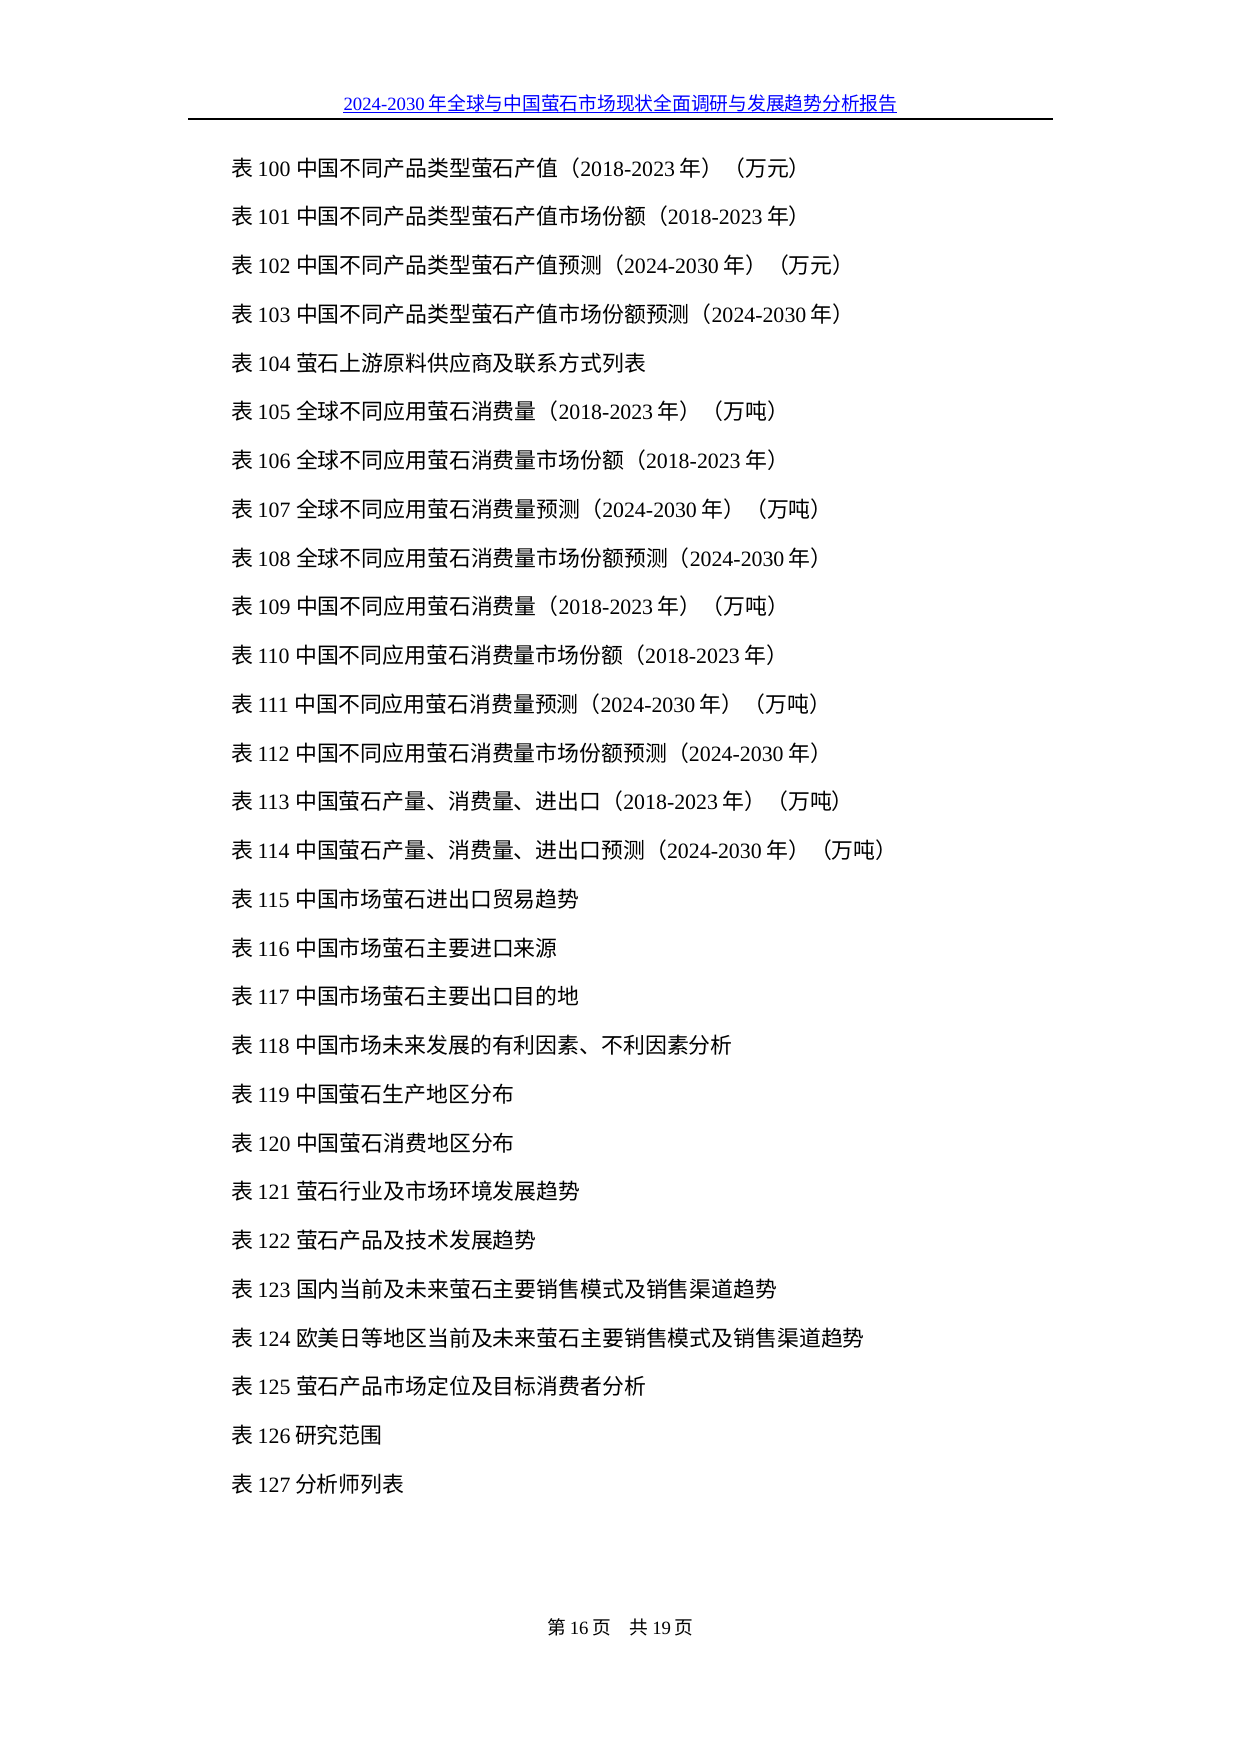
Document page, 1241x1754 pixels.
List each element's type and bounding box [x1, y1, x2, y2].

text [187, 150, 1053, 1499]
